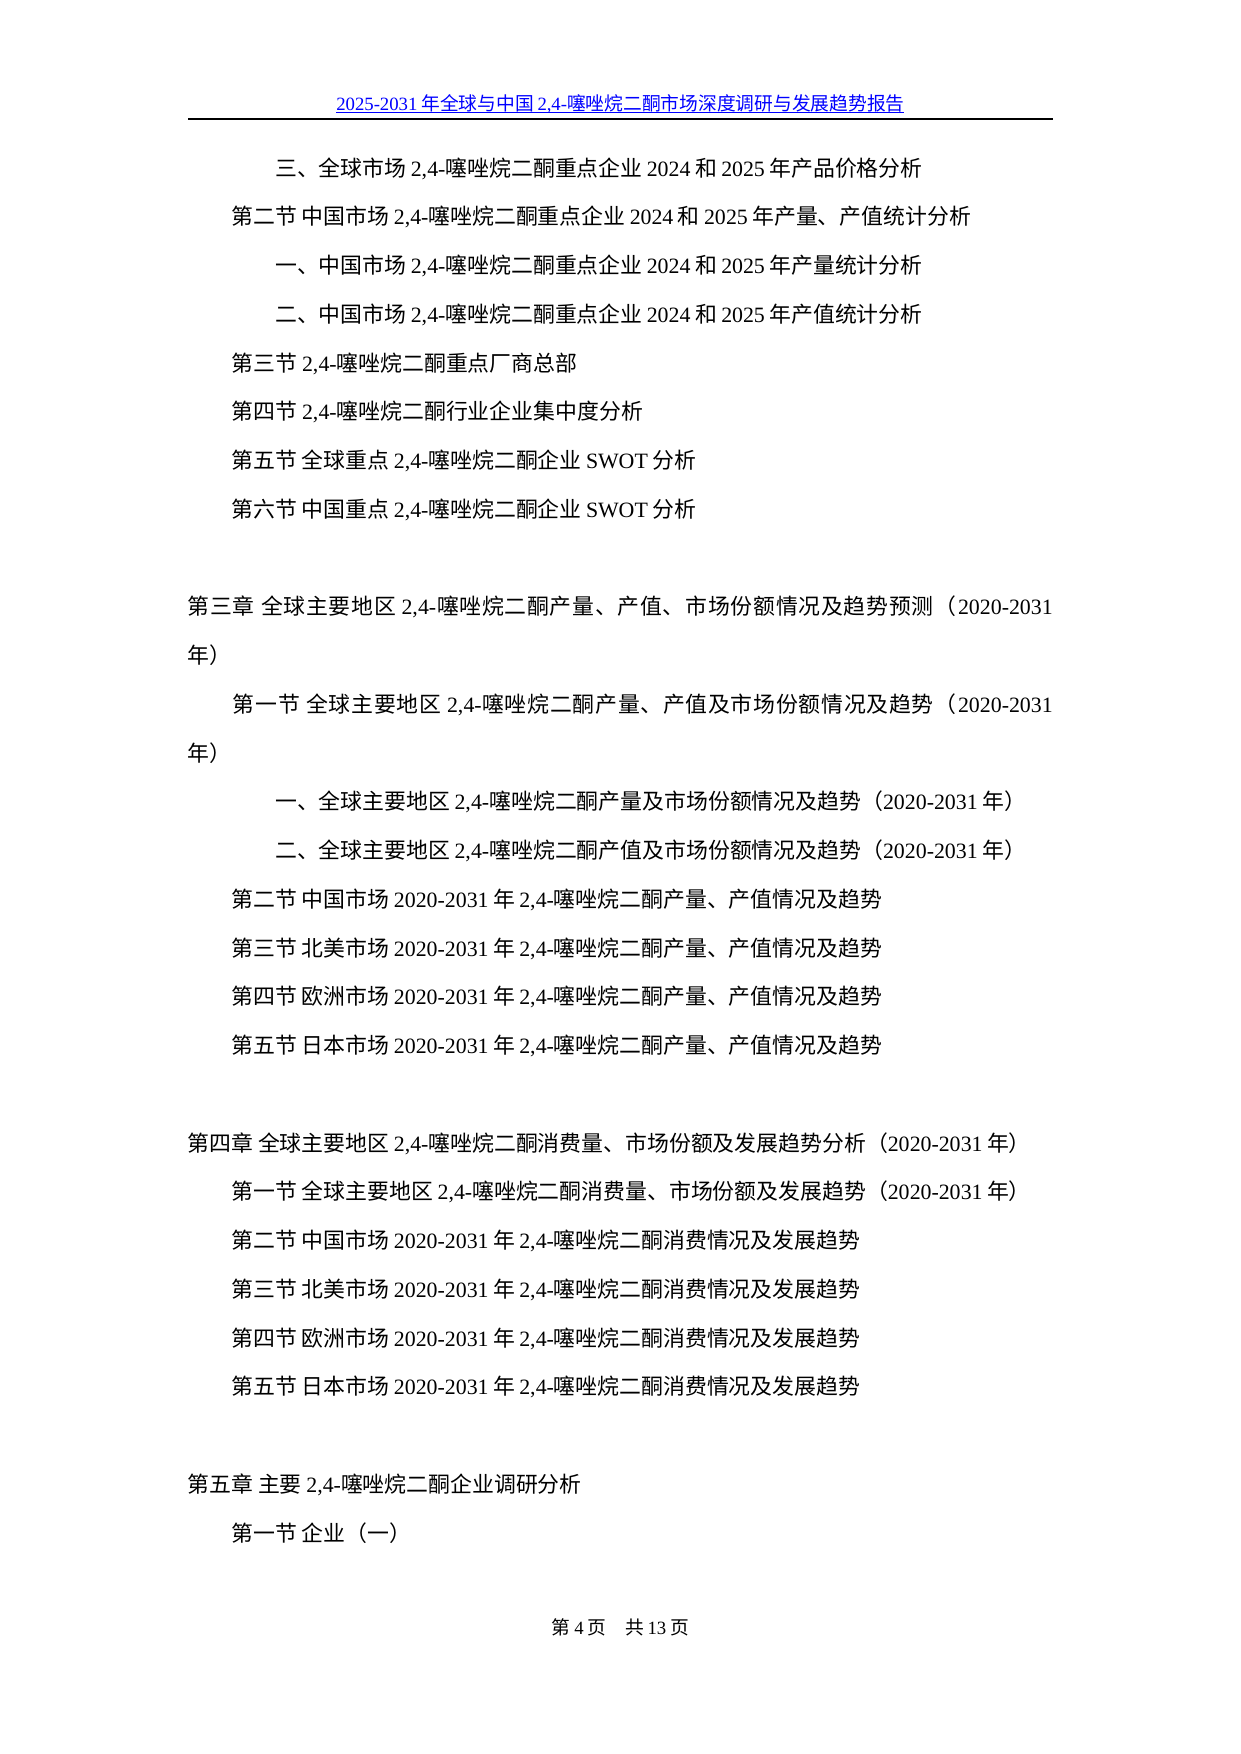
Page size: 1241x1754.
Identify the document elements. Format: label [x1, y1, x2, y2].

text [187, 150, 1053, 1548]
